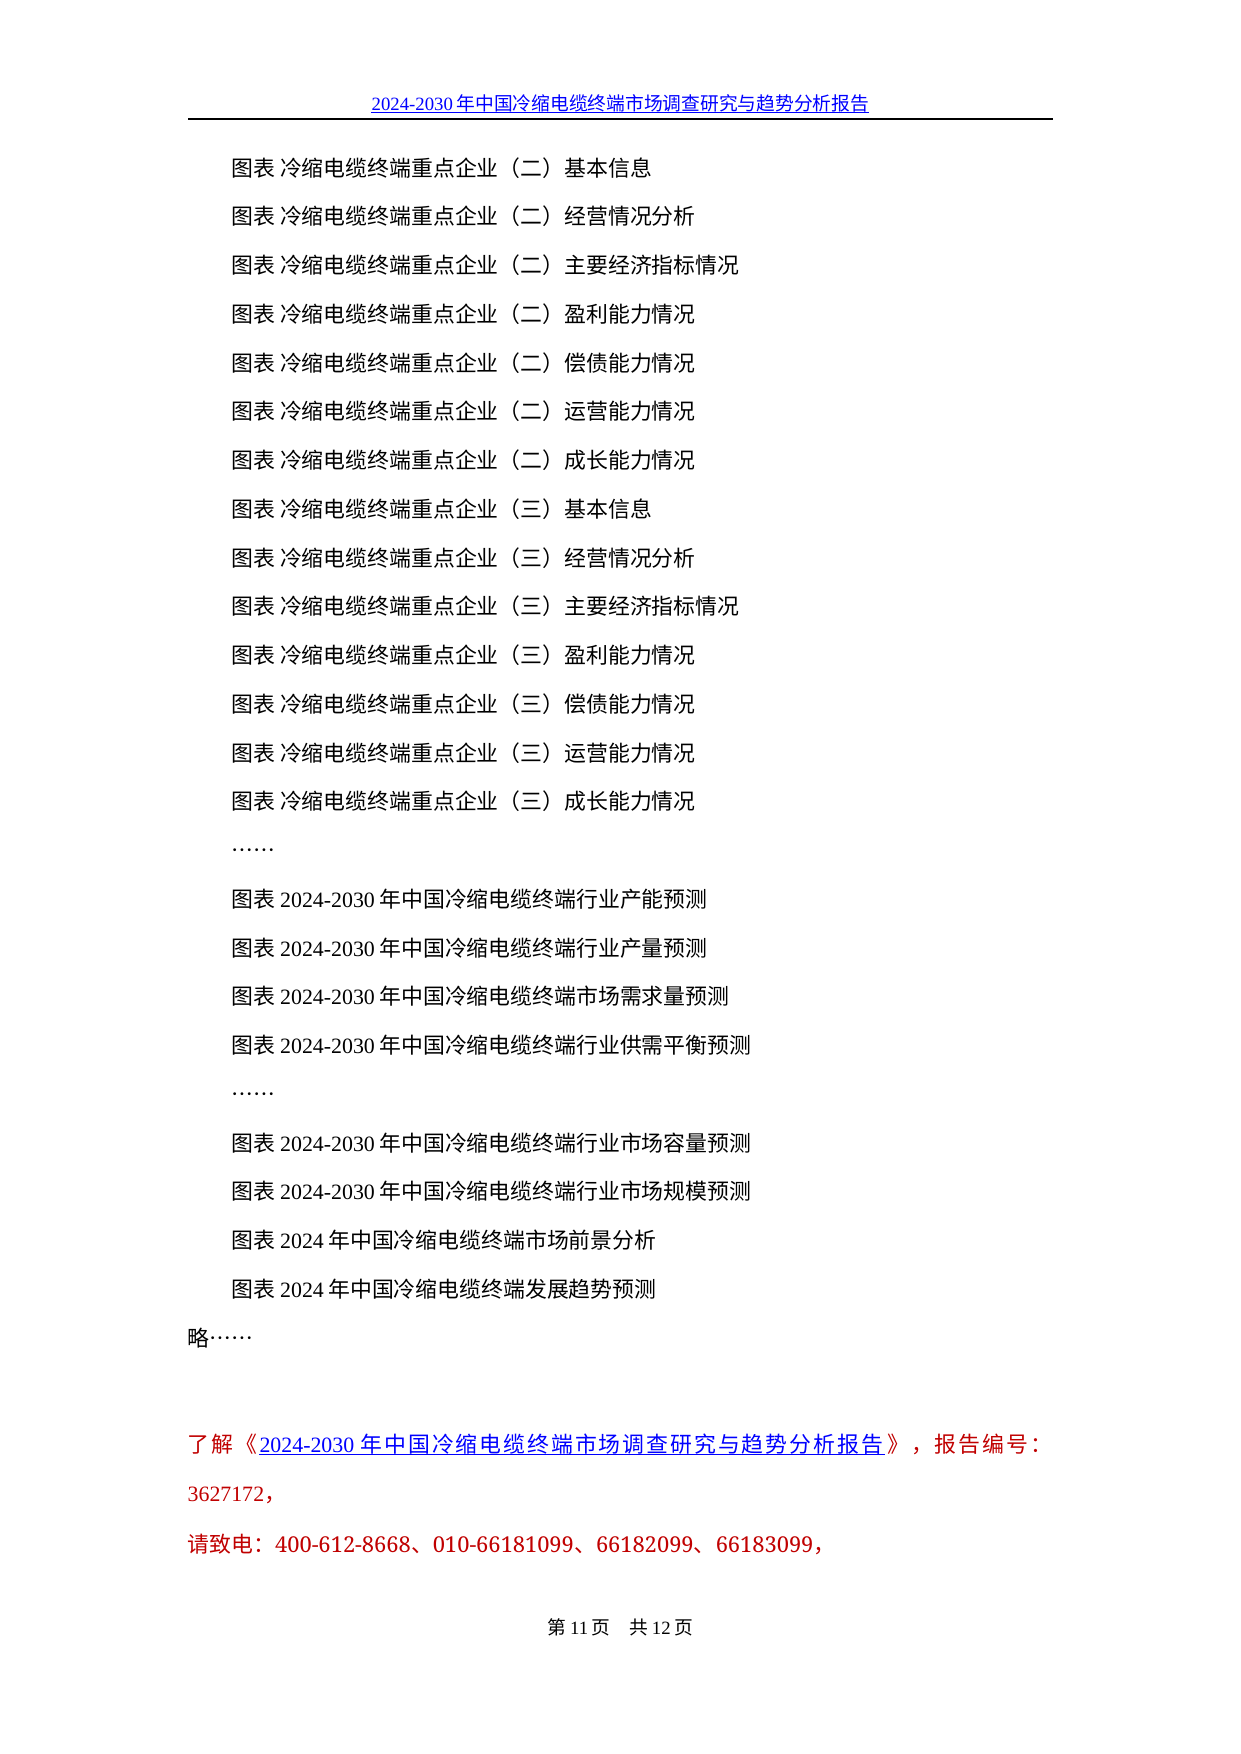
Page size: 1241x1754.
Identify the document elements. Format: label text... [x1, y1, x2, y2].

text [187, 150, 1053, 1353]
text 了解《2024-2030年中国冷缩电缆终端市场调查研究与趋势分析报告》，报告编号：3627172， [187, 1427, 1053, 1508]
text 请致电：400-612-8668、010-66181099、66182099、66183099， [187, 1527, 1053, 1559]
